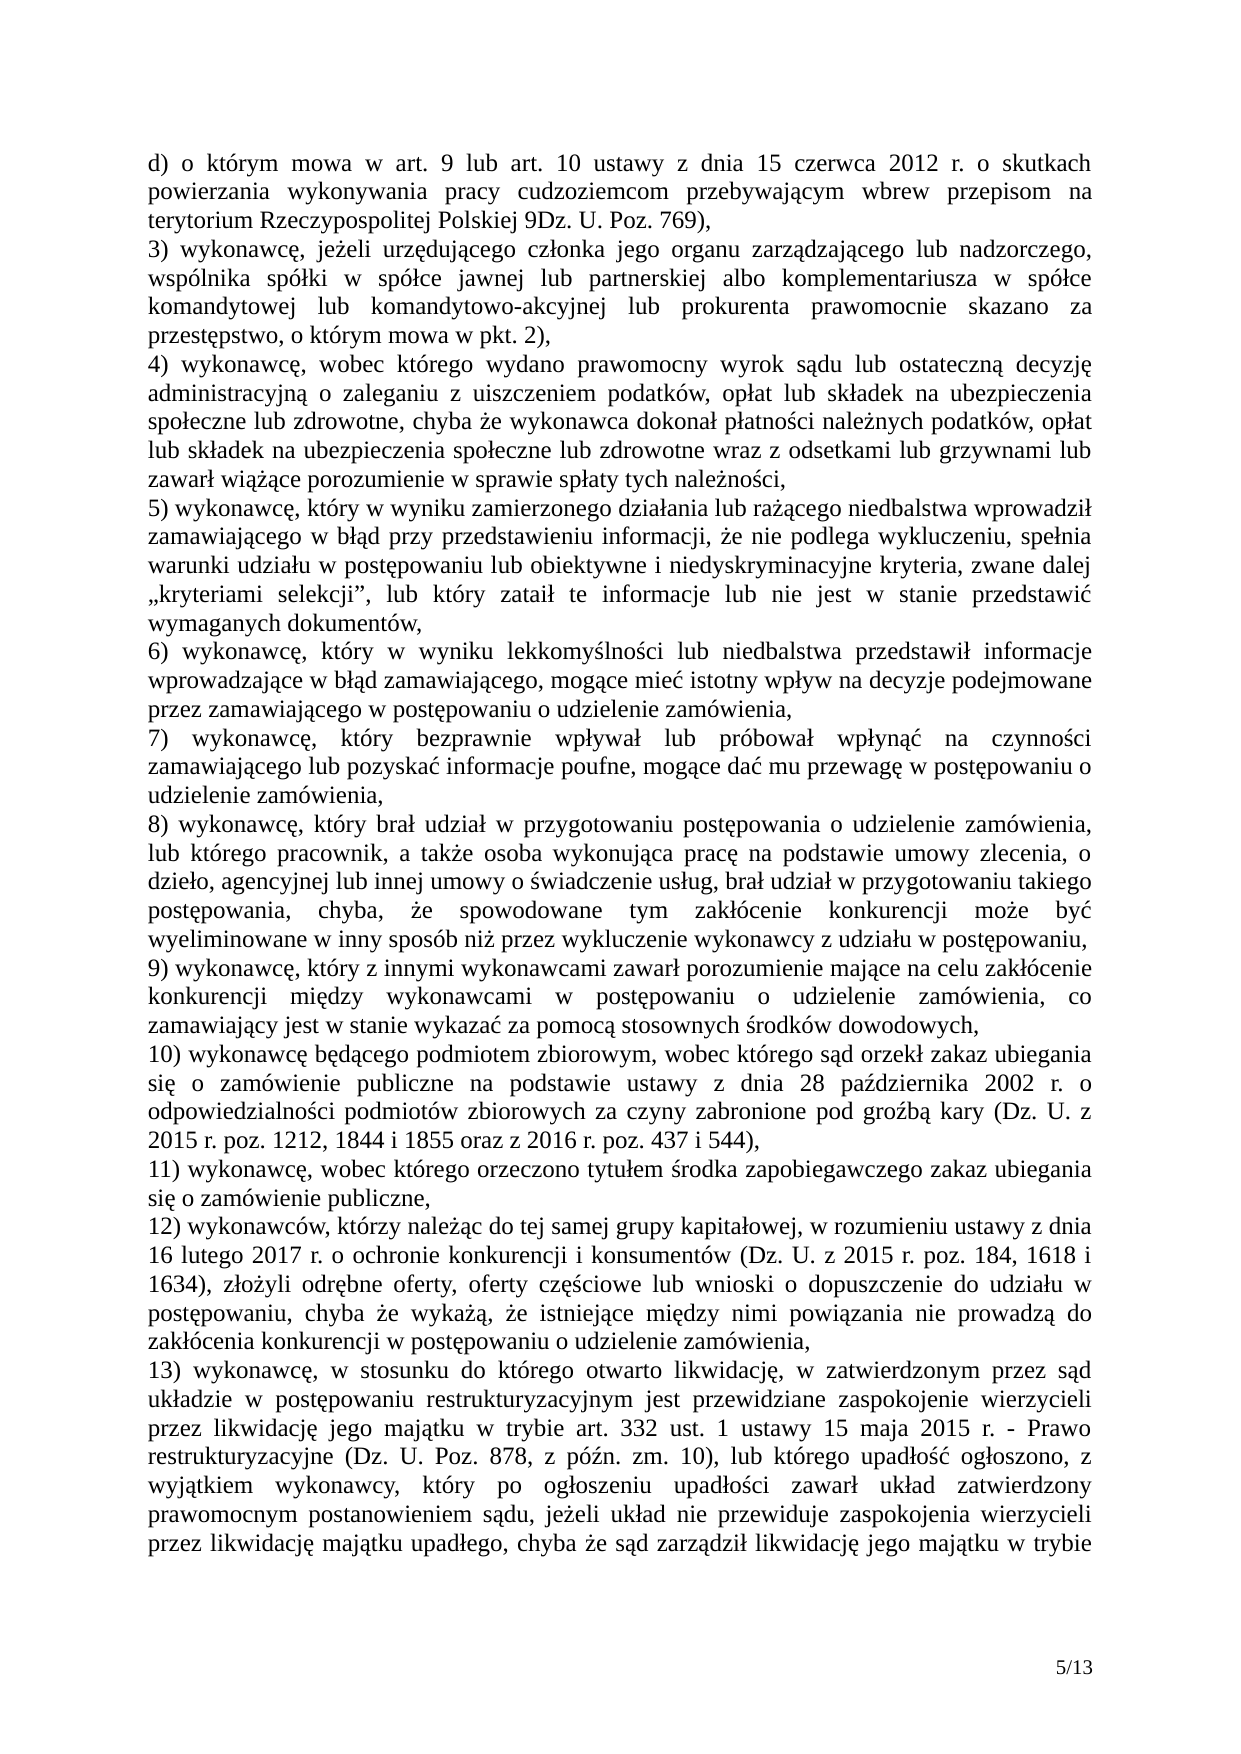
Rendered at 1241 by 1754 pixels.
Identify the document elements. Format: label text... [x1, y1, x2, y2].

text 11) wykonawcę, wobec którego orzeczono tytułem środka zapobiegawczego zakaz ubiegania się o zamówienie publiczne, [148, 1154, 1093, 1211]
text 12) wykonawców, którzy należąc do tej samej grupy kapitałowej, w rozumieniu ustawy z dnia 16 lutego 2017 r. o ochronie konkurencji i konsumentów (Dz. U. z 2015 r. poz. 184, 1618 i 1634), złożyli odrębne oferty, oferty częściowe lub wnioski o dopuszczenie do udziału w postępowaniu, chyba że wykażą, że istniejące między nimi powiązania nie prowadzą do zakłócenia konkurencji w postępowaniu o udzielenie zamówienia, [148, 1211, 1093, 1355]
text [148, 1355, 1093, 1556]
text 3) wykonawcę, jeżeli urzędującego członka jego organu zarządzającego lub nadzorczego, wspólnika spółki w spółce jawnej lub partnerskiej albo komplementariusza w spółce komandytowej lub komandytowo-akcyjnej lub prokurenta prawomocnie skazano za przestępstwo, o którym mowa w pkt. 2), [148, 234, 1093, 349]
text d) o którym mowa w art. 9 lub art. 10 ustawy z dnia 15 czerwca 2012 r. o skutkach powierzania wykonywania pracy cudzoziemcom przebywającym wbrew przepisom na terytorium Rzeczypospolitej Polskiej 9Dz. U. Poz. 769), [148, 148, 1093, 234]
text 8) wykonawcę, który brał udział w przygotowaniu postępowania o udzielenie zamówienia, lub którego pracownik, a także osoba wykonująca pracę na podstawie umowy zlecenia, o dzieło, agencyjnej lub innej umowy o świadczenie usług, brał udział w przygotowaniu takiego postępowania, chyba, że spowodowane tym zakłócenie konkurencji może być wyeliminowane w inny sposób niż przez wykluczenie wykonawcy z udziału w postępowaniu, [148, 809, 1093, 953]
text 7) wykonawcę, który bezprawnie wpływał lub próbował wpłynąć na czynności zamawiającego lub pozyskać informacje poufne, mogące dać mu przewagę w postępowaniu o udzielenie zamówienia, [148, 723, 1093, 809]
text 6) wykonawcę, który w wyniku lekkomyślności lub niedbalstwa przedstawił informacje wprowadzające w błąd zamawiającego, mogące mieć istotny wpływ na decyzje podejmowane przez zamawiającego w postępowaniu o udzielenie zamówienia, [148, 636, 1093, 723]
text 10) wykonawcę będącego podmiotem zbiorowym, wobec którego sąd orzekł zakaz ubiegania się o zamówienie publiczne na podstawie ustawy z dnia 28 października 2002 r. o odpowiedzialności podmiotów zbiorowych za czyny zabronione pod groźbą kary (Dz. U. z 2015 r. poz. 1212, 1844 i 1855 oraz z 2016 r. poz. 437 i 544), [148, 1039, 1093, 1154]
text 9) wykonawcę, który z innymi wykonawcami zawarł porozumienie mające na celu zakłócenie konkurencji między wykonawcami w postępowaniu o udzielenie zamówienia, co zamawiający jest w stanie wykazać za pomocą stosownych środków dowodowych, [148, 953, 1093, 1039]
text 4) wykonawcę, wobec którego wydano prawomocny wyrok sądu lub ostateczną decyzję administracyjną o zaleganiu z uiszczeniem podatków, opłat lub składek na ubezpieczenia społeczne lub zdrowotne, chyba że wykonawca dokonał płatności należnych podatków, opłat lub składek na ubezpieczenia społeczne lub zdrowotne wraz z odsetkami lub grzywnami lub zawarł wiążące porozumienie w sprawie spłaty tych należności, [148, 349, 1093, 493]
text 5) wykonawcę, który w wyniku zamierzonego działania lub rażącego niedbalstwa wprowadził zamawiającego w błąd przy przedstawieniu informacji, że nie podlega wykluczeniu, spełnia warunki udziału w postępowaniu lub obiektywne i niedyskryminacyjne kryteria, zwane dalej „kryteriami selekcji”, lub który zataił te informacje lub nie jest w stanie przedstawić wymaganych dokumentów, [148, 493, 1093, 636]
